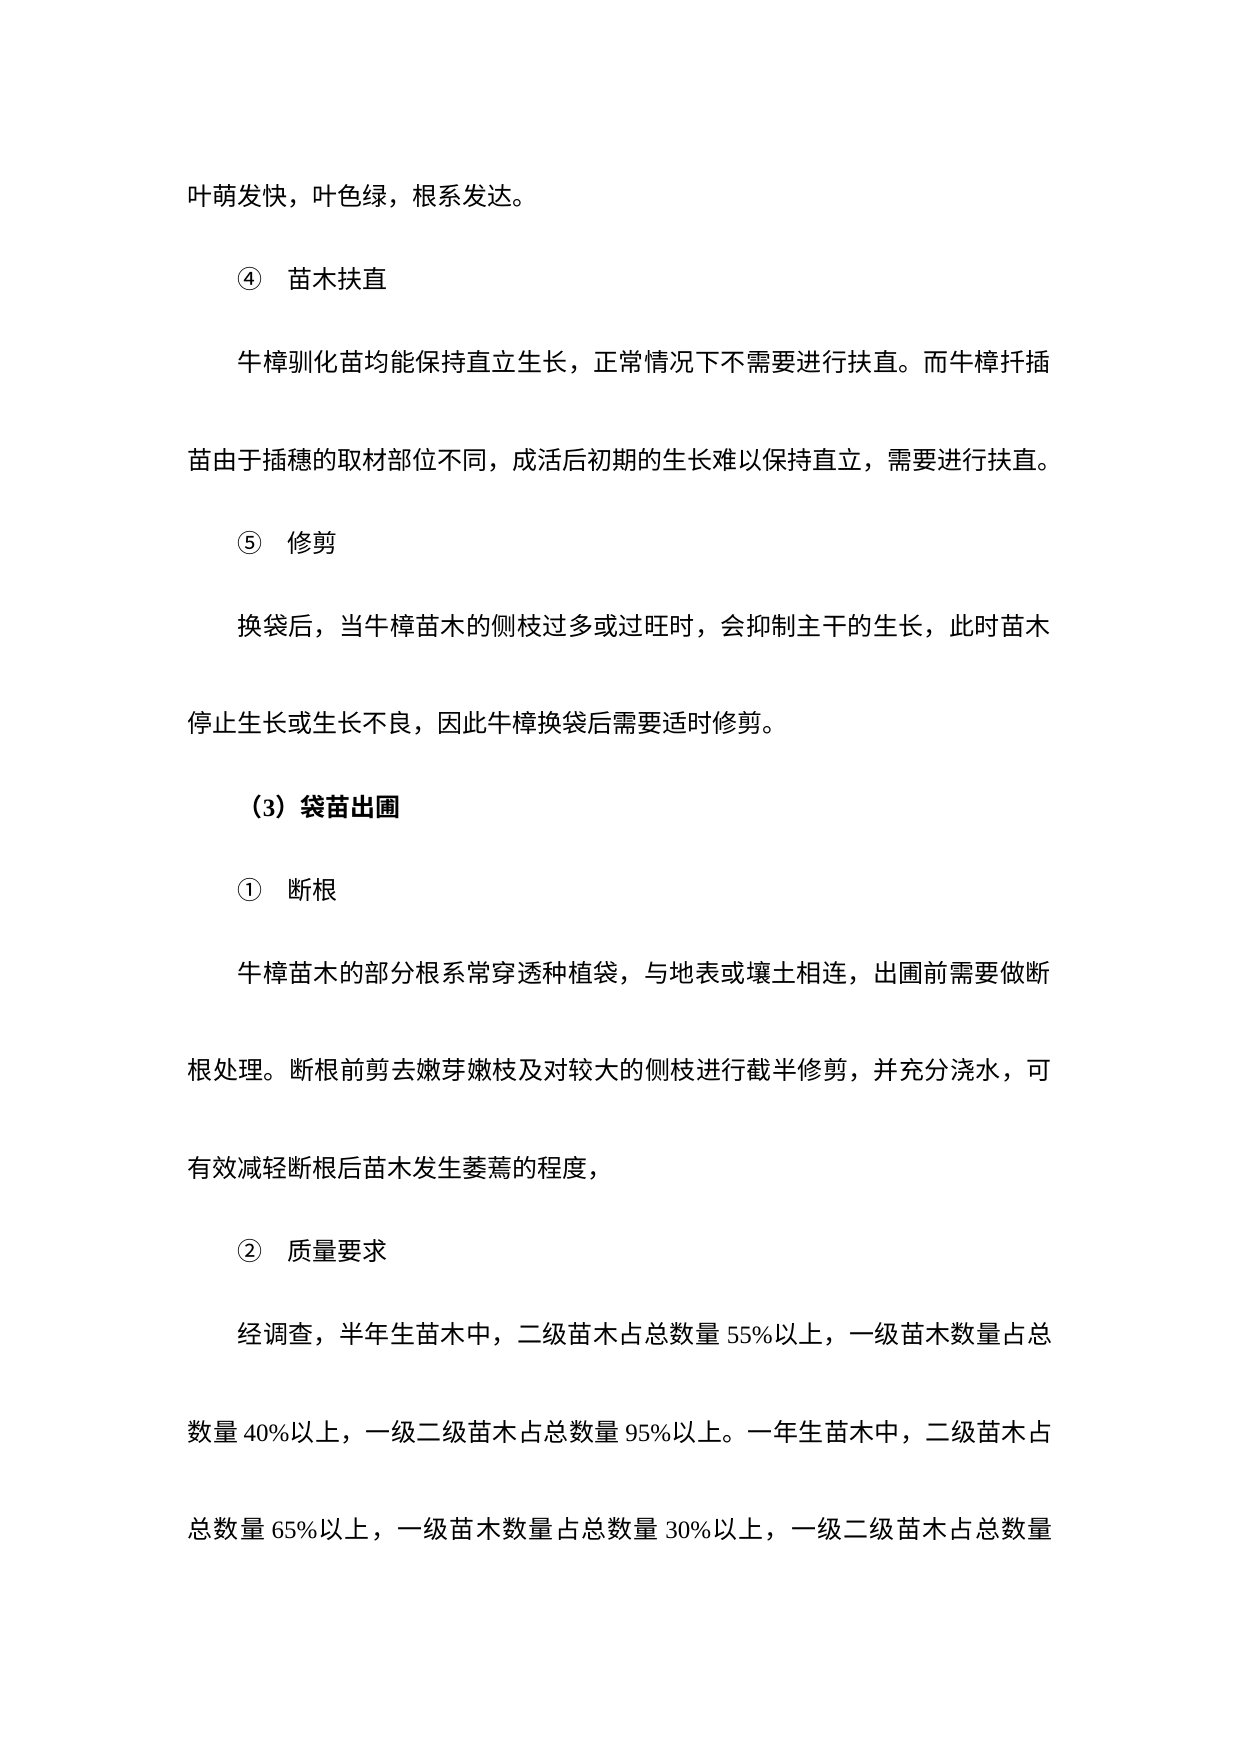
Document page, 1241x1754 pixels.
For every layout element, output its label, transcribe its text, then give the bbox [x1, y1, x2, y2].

text 换袋后，当牛樟苗木的侧枝过多或过旺时，会抑制主干的生长，此时苗木停止生长或生长不良，因此牛樟换袋后需要适时修剪。 [187, 592, 1053, 754]
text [187, 1300, 1053, 1560]
list 苗木扶直 [187, 245, 1053, 310]
list 修剪 [187, 509, 1053, 574]
list 质量要求 [187, 1217, 1053, 1282]
subtitle 袋苗出圃 [187, 773, 1053, 838]
text 牛樟苗木的部分根系常穿透种植袋，与地表或壤土相连，出圃前需要做断根处理。断根前剪去嫩芽嫩枝及对较大的侧枝进行截半修剪，并充分浇水，可有效减轻断根后苗木发生萎蔫的程度， [187, 939, 1053, 1199]
text 牛樟驯化苗均能保持直立生长，正常情况下不需要进行扶直。而牛樟扦插苗由于插穗的取材部位不同，成活后初期的生长难以保持直立，需要进行扶直。 [187, 328, 1053, 491]
list 断根 [187, 856, 1053, 921]
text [187, 162, 1053, 227]
